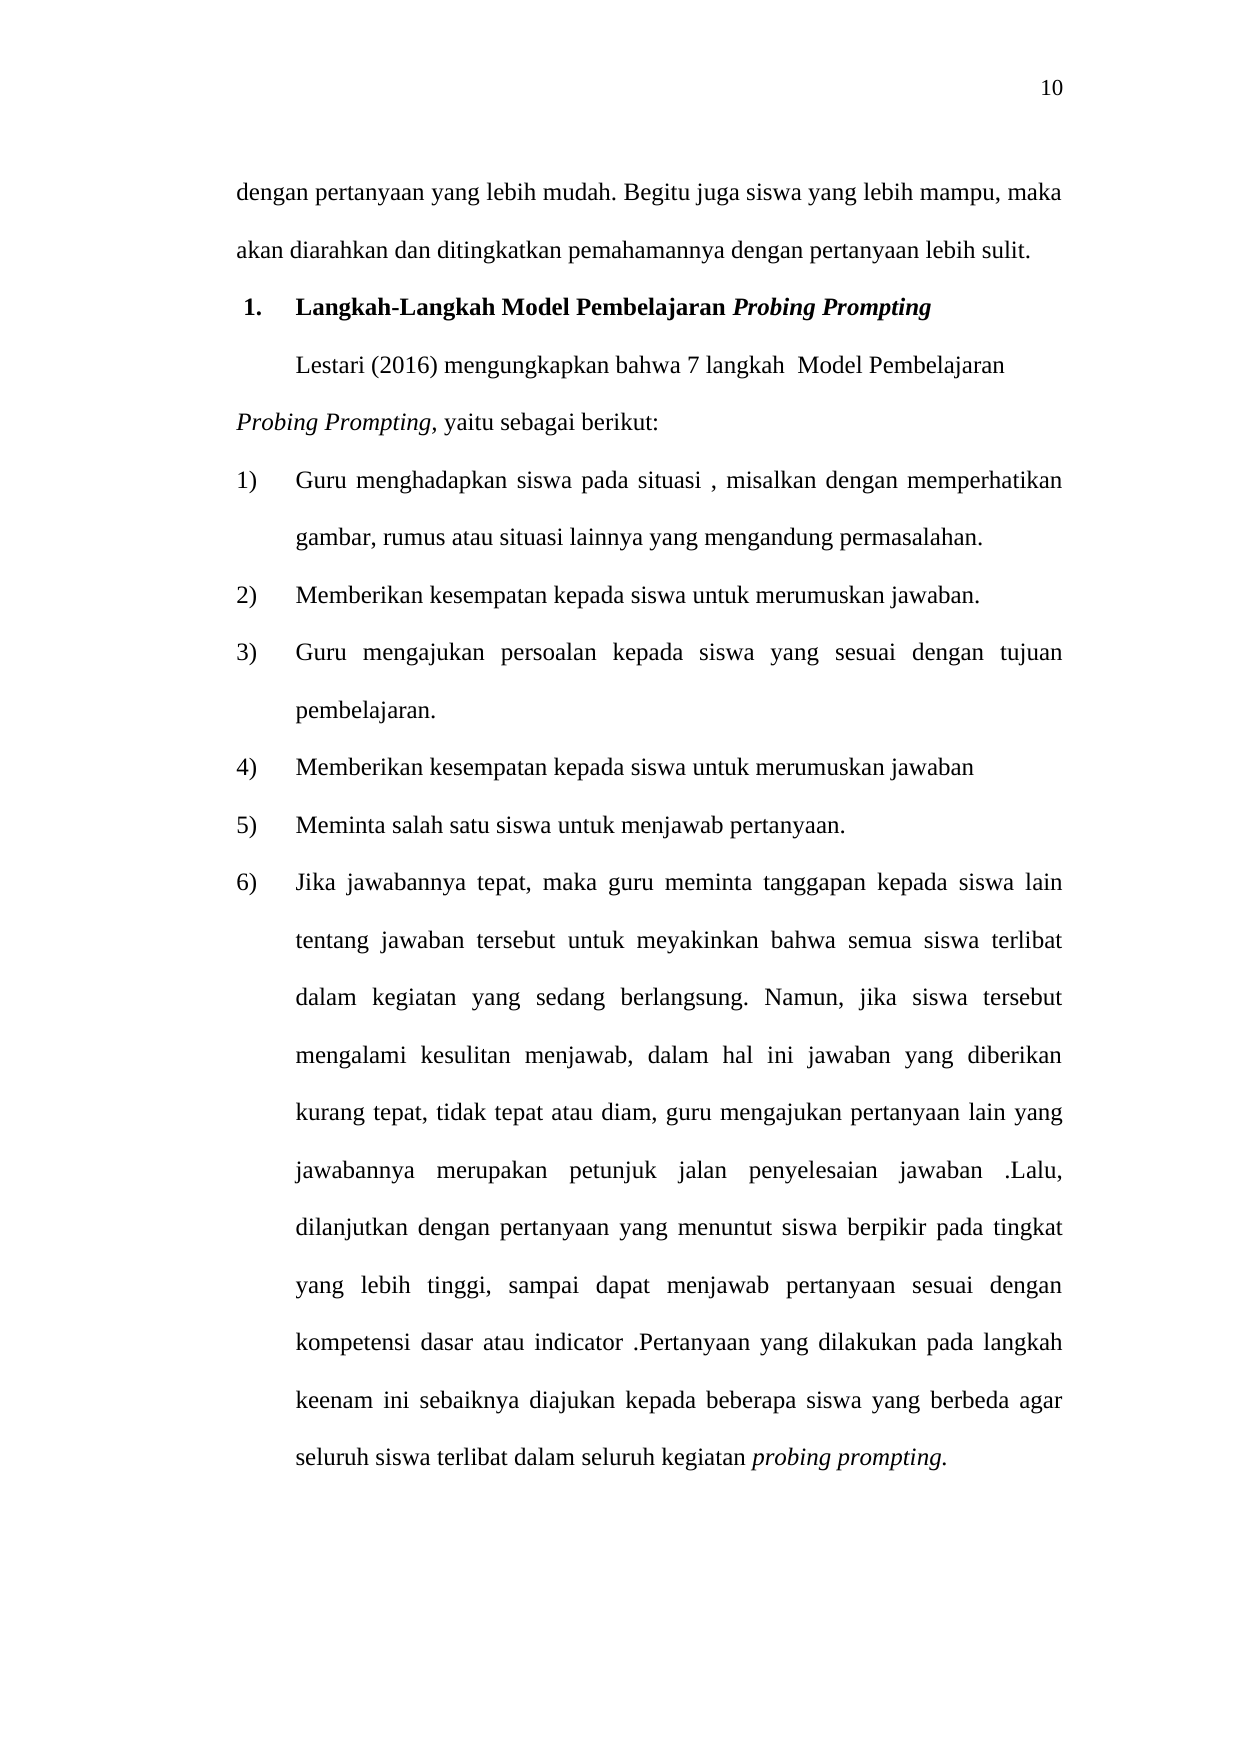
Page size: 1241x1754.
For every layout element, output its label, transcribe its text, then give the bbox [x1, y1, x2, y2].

list Meminta salah satu siswa untuk menjawab pertanyaan. [236, 810, 1063, 838]
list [236, 177, 1063, 263]
list Jika jawabannya tepat, maka guru meminta tanggapan kepada siswa lain tentang jawaban tersebut untuk meyakinkan bahwa semua siswa terlibat dalam kegiatan yang sedang berlangsung. Namun, jika siswa tersebut mengalami kesulitan menjawab, dalam hal ini jawaban yang diberikan kurang tepat, tidak tepat atau diam, guru mengajukan pertanyaan lain yang jawabannya merupakan petunjuk jalan penyelesaian jawaban .Lalu, dilanjutkan dengan pertanyaan yang menuntut siswa berpikir pada tingkat yang lebih tinggi, sampai dapat menjawab pertanyaan sesuai dengan kompetensi dasar atau indicator .Pertanyaan yang dilakukan pada langkah keenam ini sebaiknya diajukan kepada beberapa siswa yang berbeda agar seluruh siswa terlibat dalam seluruh kegiatan probing prompting. [236, 867, 1063, 1471]
list Lestari (2016) mengungkapkan bahwa 7 langkah Model Pembelajaran Probing Prompting, yaitu sebagai berikut: [236, 350, 1063, 436]
list Guru menghadapkan siswa pada situasi , misalkan dengan memperhatikan gambar, rumus atau situasi lainnya yang mengandung permasalahan. [236, 465, 1063, 551]
list Memberikan kesempatan kepada siswa untuk merumuskan jawaban [236, 752, 1063, 781]
list Guru mengajukan persoalan kepada siswa yang sesuai dengan tujuan pembelajaran. [236, 637, 1063, 723]
list Memberikan kesempatan kepada siswa untuk merumuskan jawaban. [236, 580, 1063, 608]
list Langkah-Langkah Model Pembelajaran Probing Prompting [243, 292, 1063, 321]
